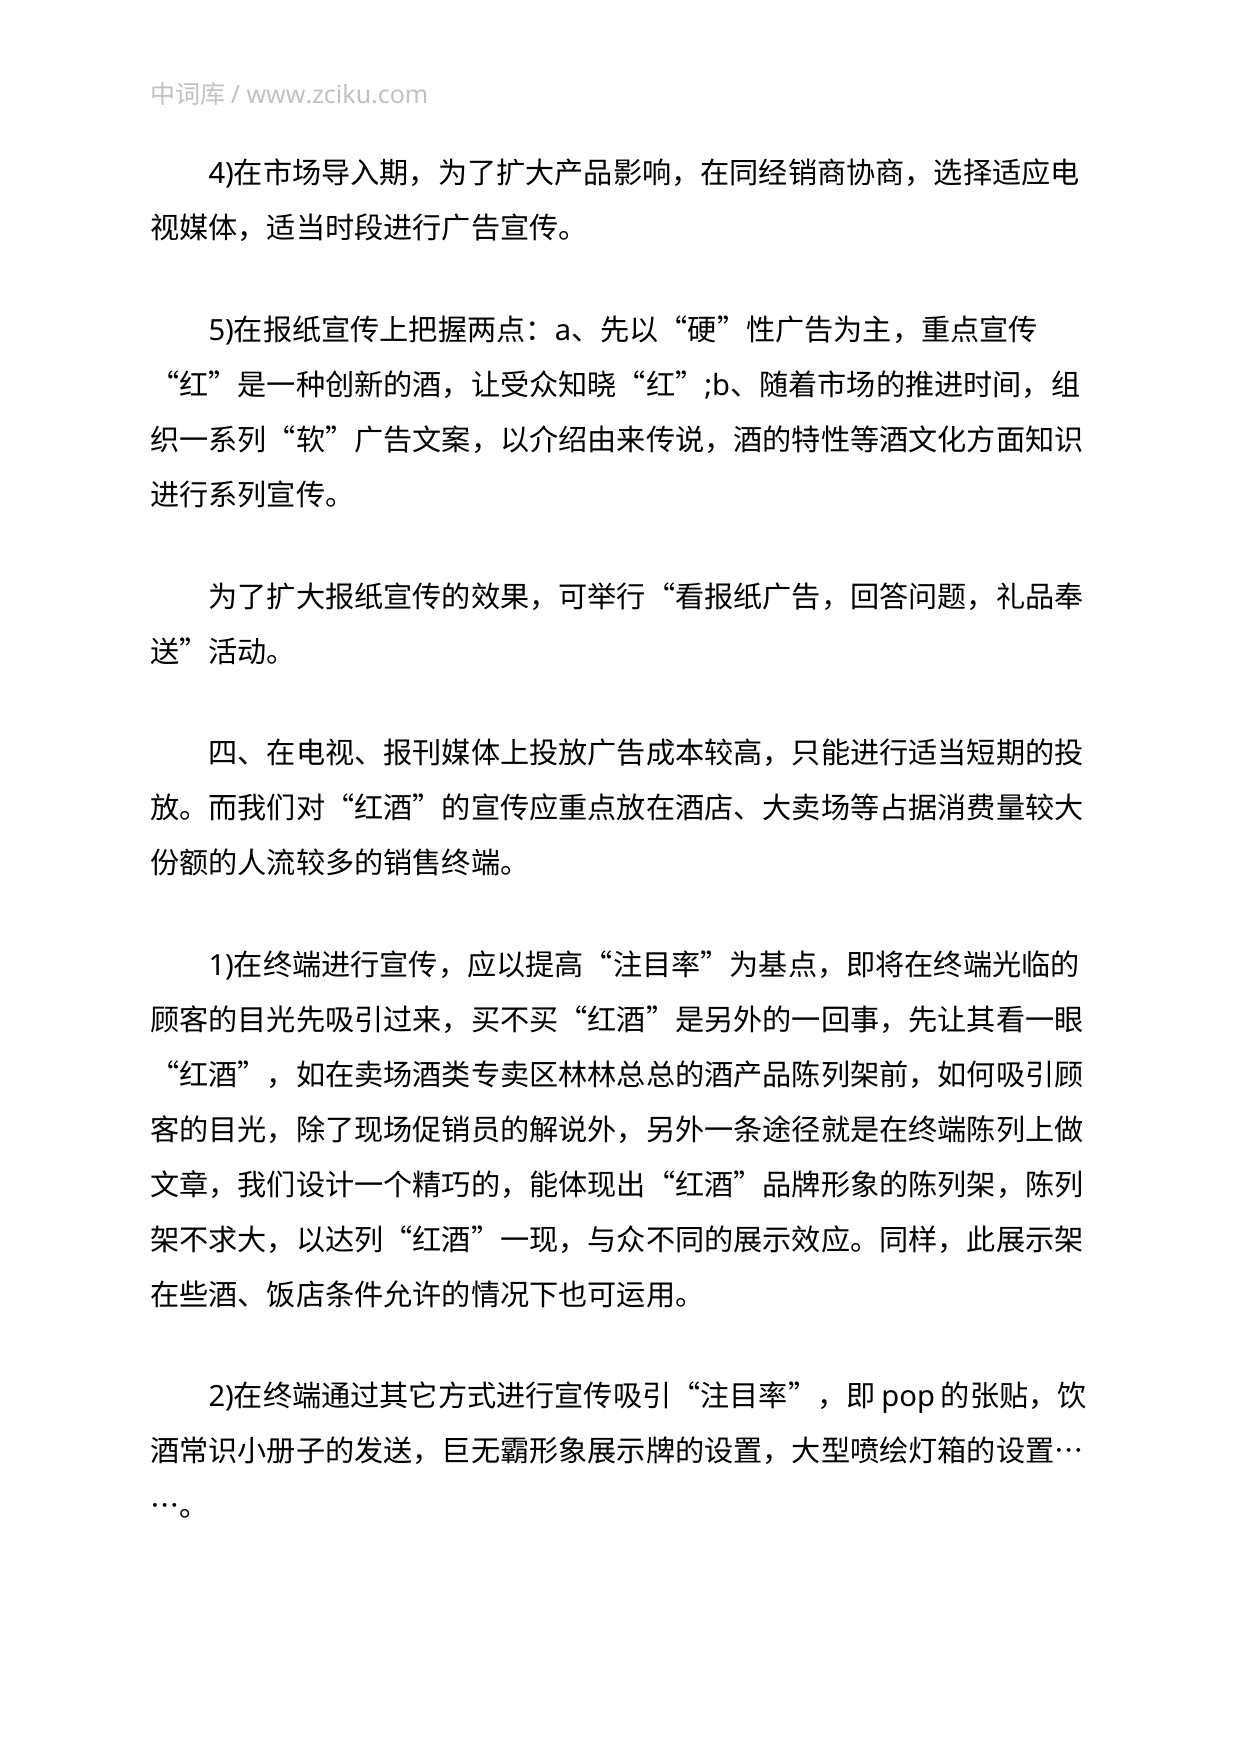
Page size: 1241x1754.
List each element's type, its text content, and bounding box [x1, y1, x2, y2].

text 2)在终端通过其它方式进行宣传吸引“注目率”，即pop的张贴，饮酒常识小册子的发送，巨无霸形象展示牌的设置，大型喷绘灯箱的设置……。 [150, 1373, 1090, 1525]
text 为了扩大报纸宣传的效果，可举行“看报纸广告，回答问题，礼品奉送”活动。 [150, 573, 1090, 671]
text 4)在市场导入期，为了扩大产品影响，在同经销商协商，选择适应电视媒体，适当时段进行广告宣传。 [150, 150, 1090, 247]
text 1)在终端进行宣传，应以提高“注目率”为基点，即将在终端光临的顾客的目光先吸引过来，买不买“红酒”是另外的一回事，先让其看一眼“红酒”，如在卖场酒类专卖区林林总总的酒产品陈列架前，如何吸引顾客的目光，除了现场促销员的解说外，另外一条途径就是在终端陈列上做文章，我们设计一个精巧的，能体现出“红酒”品牌形象的陈列架，陈列架不求大，以达列“红酒”一现，与众不同的展示效应。同样，此展示架在些酒、饭店条件允许的情况下也可运用。 [150, 942, 1090, 1313]
text 5)在报纸宣传上把握两点：a、先以“硬”性广告为主，重点宣传“红”是一种创新的酒，让受众知晓“红”;b、随着市场的推进时间，组织一系列“软”广告文案，以介绍由来传说，酒的特性等酒文化方面知识进行系列宣传。 [150, 307, 1090, 514]
text 四、在电视、报刊媒体上投放广告成本较高，只能进行适当短期的投放。而我们对“红酒”的宣传应重点放在酒店、大卖场等占据消费量较大份额的人流较多的销售终端。 [150, 730, 1090, 882]
